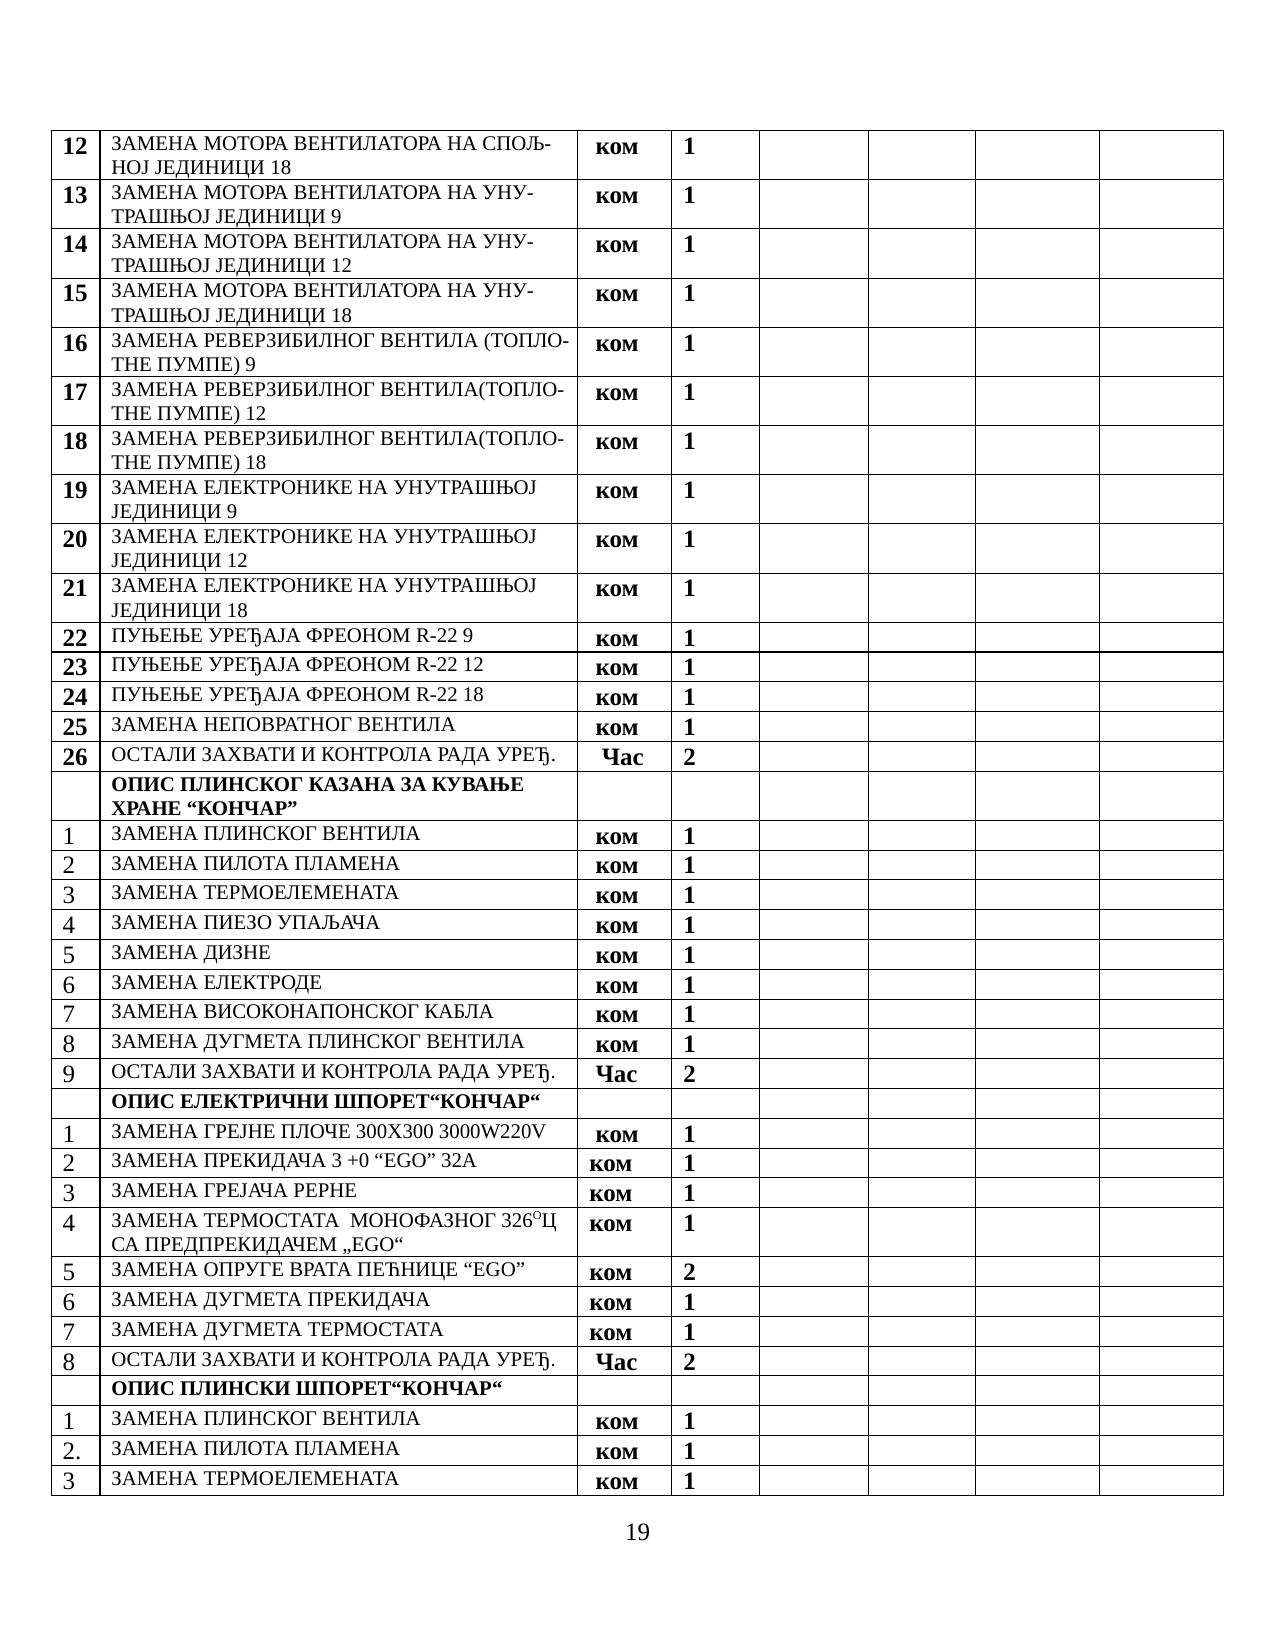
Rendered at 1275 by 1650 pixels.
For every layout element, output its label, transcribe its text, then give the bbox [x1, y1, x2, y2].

table_cell [578, 1376, 671, 1405]
table_cell [1100, 1466, 1223, 1494]
table_cell [869, 712, 975, 741]
table_cell ЗАМЕНА РЕВЕРЗИБИЛНОГ ВЕНТИЛА(ТОПЛО- ТНЕ ПУМПЕ) 12 [101, 377, 577, 425]
table_cell [1100, 742, 1223, 771]
table_cell [760, 1149, 868, 1177]
table_cell [976, 940, 1099, 969]
table_cell ОСТАЛИ ЗАХВАТИ И КОНТРОЛА РАДА УРЕЂ. [101, 742, 577, 771]
table_cell [760, 742, 868, 771]
table_cell [578, 1089, 671, 1118]
table_cell [976, 328, 1099, 376]
table_cell ком [578, 970, 671, 998]
table_cell [578, 772, 671, 820]
table_cell [1100, 623, 1223, 651]
table_cell ОПИС ПЛИНСКОГ КАЗАНА ЗА КУВАЊЕ ХРАНЕ “КОНЧАР” [101, 772, 577, 820]
table_cell 1 [672, 910, 759, 939]
table_cell 1 [672, 1178, 759, 1207]
table_cell 1 [672, 1317, 759, 1346]
table_cell [52, 772, 99, 820]
table_cell [976, 1466, 1099, 1494]
table_cell ЗАМЕНА ЕЛЕКТРОНИКЕ НА УНУТРАШЊОЈ ЈЕДИНИЦИ 18 [101, 574, 577, 622]
table_cell [1100, 475, 1223, 523]
table_cell 1 [672, 180, 759, 228]
table_cell [760, 772, 868, 820]
table_cell 2 [672, 1257, 759, 1286]
table_cell 24 [52, 682, 99, 711]
table_cell [760, 970, 868, 998]
table_cell [760, 426, 868, 474]
table_cell [760, 940, 868, 969]
table_cell [1100, 1406, 1223, 1435]
table_cell 1 [672, 1466, 759, 1494]
table_cell 7 [52, 1317, 99, 1346]
table_cell ОПИС ПЛИНСКИ ШПОРЕТ“КОНЧАР“ [101, 1376, 577, 1405]
table_cell [1100, 821, 1223, 849]
table_cell [869, 377, 975, 425]
table_cell 1 [672, 131, 759, 179]
table_cell [976, 1347, 1099, 1375]
table_cell [760, 1089, 868, 1118]
table_cell ЗАМЕНА ПЛИНСКОГ ВЕНТИЛА [101, 1406, 577, 1435]
table_cell [52, 1089, 99, 1118]
table_cell 18 [52, 426, 99, 474]
table_cell [760, 524, 868, 572]
table_cell [869, 1029, 975, 1058]
table_cell [760, 1287, 868, 1316]
table_cell 1 [672, 653, 759, 681]
table_cell ком [578, 653, 671, 681]
table_cell 1 [672, 1149, 759, 1177]
table_cell [1100, 1287, 1223, 1316]
table_cell [760, 1257, 868, 1286]
table_cell [976, 1436, 1099, 1465]
table_cell ЗАМЕНА ПЛИНСКОГ ВЕНТИЛА [101, 821, 577, 849]
table_cell [1100, 180, 1223, 228]
table_cell [869, 1149, 975, 1177]
table_cell [976, 1287, 1099, 1316]
table_cell [760, 1000, 868, 1028]
table_cell 1 [672, 279, 759, 327]
table_cell ЗАМЕНА ВИСОКОНАПОНСКОГ КАБЛА [101, 1000, 577, 1028]
table_cell [760, 682, 868, 711]
table_cell [976, 475, 1099, 523]
table_cell [869, 1000, 975, 1028]
table_cell 1 [672, 712, 759, 741]
table_cell [869, 821, 975, 849]
table_cell 1 [672, 851, 759, 879]
table_cell 2 [52, 851, 99, 879]
table_cell [869, 1257, 975, 1286]
table_cell ЗАМЕНА МОТОРА ВЕНТИЛАТОРА НА СПОЉ- НОЈ ЈЕДИНИЦИ 18 [101, 131, 577, 179]
table_cell [976, 524, 1099, 572]
table_cell [976, 772, 1099, 820]
table_cell [869, 524, 975, 572]
table_cell ЗАМЕНА ДУГМЕТА ПЛИНСКОГ ВЕНТИЛА [101, 1029, 577, 1058]
table_cell [869, 851, 975, 879]
table_cell ОСТАЛИ ЗАХВАТИ И КОНТРОЛА РАДА УРЕЂ. [101, 1347, 577, 1375]
table_cell [1100, 712, 1223, 741]
table_cell [1100, 524, 1223, 572]
table_cell [760, 377, 868, 425]
table_cell [760, 180, 868, 228]
table_cell [1100, 1257, 1223, 1286]
table_cell [976, 180, 1099, 228]
table_cell ЗАМЕНА ДУГМЕТА ПРЕКИДАЧА [101, 1287, 577, 1316]
table_cell [1100, 131, 1223, 179]
table_cell ЗАМЕНА ЕЛЕКТРОНИКЕ НА УНУТРАШЊОЈ ЈЕДИНИЦИ 9 [101, 475, 577, 523]
table_cell [869, 1178, 975, 1207]
table_cell 1 [52, 821, 99, 849]
table_cell [760, 653, 868, 681]
table_cell 2. [52, 1436, 99, 1465]
table_cell 1 [672, 1119, 759, 1147]
table_cell ком [578, 682, 671, 711]
table_cell ком [578, 623, 671, 651]
table_cell [869, 1436, 975, 1465]
table_cell 6 [52, 1287, 99, 1316]
table_cell ЗАМЕНА ГРЕЈНЕ ПЛОЧЕ 300X300 3000W220V [101, 1119, 577, 1147]
table_cell [760, 1059, 868, 1088]
table_cell [1100, 574, 1223, 622]
table_cell [760, 1178, 868, 1207]
table_cell 1 [672, 682, 759, 711]
table_cell ком [578, 229, 671, 277]
table_cell [869, 1208, 975, 1256]
table_cell [869, 229, 975, 277]
table_cell 4 [52, 1208, 99, 1256]
table_cell [672, 1089, 759, 1118]
table_cell [976, 279, 1099, 327]
table_cell [869, 475, 975, 523]
table_cell 1 [672, 1029, 759, 1058]
table_cell [976, 426, 1099, 474]
table_cell ОПИС ЕЛЕКТРИЧНИ ШПОРЕТ“КОНЧАР“ [101, 1089, 577, 1118]
table_cell [760, 623, 868, 651]
table_cell ОСТАЛИ ЗАХВАТИ И КОНТРОЛА РАДА УРЕЂ. [101, 1059, 577, 1088]
table_cell [869, 772, 975, 820]
table_cell [976, 1000, 1099, 1028]
table_cell [976, 821, 1099, 849]
table_cell [1100, 279, 1223, 327]
table_cell [1100, 426, 1223, 474]
table_cell 1 [672, 377, 759, 425]
table_cell [869, 682, 975, 711]
table_cell ком [578, 1208, 671, 1256]
table_cell [1100, 940, 1223, 969]
table_cell ЗАМЕНА ПИЛОТА ПЛАМЕНА [101, 1436, 577, 1465]
table_cell [760, 574, 868, 622]
table_cell [760, 821, 868, 849]
table_cell [976, 1089, 1099, 1118]
table_cell 1 [672, 475, 759, 523]
table_cell [869, 426, 975, 474]
table_cell [760, 475, 868, 523]
table_cell [976, 1149, 1099, 1177]
table_cell [869, 1089, 975, 1118]
table_cell [760, 1406, 868, 1435]
table_cell Час [578, 1347, 671, 1375]
table_cell [976, 653, 1099, 681]
table_cell [869, 1287, 975, 1316]
table_cell [52, 1376, 99, 1405]
table_cell [760, 1208, 868, 1256]
table_cell [1100, 851, 1223, 879]
table_cell [976, 712, 1099, 741]
table_cell ЗАМЕНА ЕЛЕКТРОДЕ [101, 970, 577, 998]
table_cell ЗАМЕНА ТЕРМОЕЛЕМЕНАТА [101, 1466, 577, 1494]
table_cell 8 [52, 1347, 99, 1375]
table_cell [760, 131, 868, 179]
table_cell ком [578, 940, 671, 969]
table_cell [869, 1466, 975, 1494]
table_cell [869, 1347, 975, 1375]
table_cell [672, 1376, 759, 1405]
table_cell 1 [52, 1119, 99, 1147]
table_cell 1 [52, 1406, 99, 1435]
table_cell [1100, 328, 1223, 376]
table_cell [760, 279, 868, 327]
table_cell 2 [672, 742, 759, 771]
table_cell [976, 1178, 1099, 1207]
table_cell [1100, 653, 1223, 681]
table_cell 13 [52, 180, 99, 228]
table_cell 1 [672, 970, 759, 998]
table_cell [976, 851, 1099, 879]
table_cell 5 [52, 940, 99, 969]
table_cell ком [578, 1406, 671, 1435]
table_cell 1 [672, 524, 759, 572]
table_cell [869, 1119, 975, 1147]
table_cell ком [578, 328, 671, 376]
table_cell [1100, 682, 1223, 711]
table_cell [976, 574, 1099, 622]
table_cell [976, 1029, 1099, 1058]
table_cell 1 [672, 623, 759, 651]
table_cell [760, 851, 868, 879]
table_cell [976, 1208, 1099, 1256]
table_cell ПУЊЕЊЕ УРЕЂАЈА ФРЕОНОМ R-22 9 [101, 623, 577, 651]
table_cell ЗАМЕНА МОТОРА ВЕНТИЛАТОРА НА УНУ- ТРАШЊОЈ ЈЕДИНИЦИ 12 [101, 229, 577, 277]
table_cell [1100, 1029, 1223, 1058]
table_cell [869, 1376, 975, 1405]
table_cell 1 [672, 880, 759, 909]
table_cell [976, 1376, 1099, 1405]
table_cell 12 [52, 131, 99, 179]
table_cell [1100, 1436, 1223, 1465]
table_cell ком [578, 180, 671, 228]
table_cell 2 [672, 1347, 759, 1375]
table_cell ком [578, 377, 671, 425]
table_cell 6 [52, 970, 99, 998]
table_cell 21 [52, 574, 99, 622]
table_cell ком [578, 880, 671, 909]
table_cell [1100, 1317, 1223, 1346]
table_cell [869, 623, 975, 651]
table_cell [1100, 1208, 1223, 1256]
table_cell 15 [52, 279, 99, 327]
table_cell ком [578, 851, 671, 879]
table_cell ком [578, 131, 671, 179]
table_cell [869, 940, 975, 969]
table_cell ком [578, 426, 671, 474]
table_cell ЗАМЕНА ТЕРМОСТАТА МОНОФАЗНОГ 326ОЦ СА ПРЕДПРЕКИДАЧЕМ „ЕGО“ [101, 1208, 577, 1256]
table_cell 20 [52, 524, 99, 572]
table_cell 1 [672, 821, 759, 849]
table_cell 1 [672, 426, 759, 474]
table_cell 14 [52, 229, 99, 277]
table_cell [760, 1466, 868, 1494]
table_cell [869, 1059, 975, 1088]
table_cell ком [578, 1119, 671, 1147]
table_cell 26 [52, 742, 99, 771]
table_cell 1 [672, 574, 759, 622]
table_cell ПУЊЕЊЕ УРЕЂАЈА ФРЕОНОМ R-22 18 [101, 682, 577, 711]
table_cell [1100, 377, 1223, 425]
table_cell 1 [672, 1000, 759, 1028]
table_cell [1100, 772, 1223, 820]
table_cell ком [578, 475, 671, 523]
table_cell ЗАМЕНА ДУГМЕТА ТЕРМОСТАТА [101, 1317, 577, 1346]
table_cell 3 [52, 1466, 99, 1494]
table_cell ком [578, 1287, 671, 1316]
table_cell ком [578, 524, 671, 572]
table_cell [760, 328, 868, 376]
table_cell 4 [52, 910, 99, 939]
table_cell ЗАМЕНА ГРЕЈАЧА РЕРНЕ [101, 1178, 577, 1207]
table_cell [869, 910, 975, 939]
table_cell [1100, 1376, 1223, 1405]
table_cell 9 [52, 1059, 99, 1088]
table_cell [976, 229, 1099, 277]
table_cell [869, 970, 975, 998]
table_cell ком [578, 1000, 671, 1028]
table_cell [1100, 1347, 1223, 1375]
table_cell ком [578, 1436, 671, 1465]
table_cell ЗАМЕНА ОПРУГЕ ВРАТА ПЕЋНИЦЕ “ЕGО” [101, 1257, 577, 1286]
table_cell 22 [52, 623, 99, 651]
table_cell [869, 131, 975, 179]
table_cell [760, 1436, 868, 1465]
table_cell ком [578, 1257, 671, 1286]
table_cell ЗАМЕНА РЕВЕРЗИБИЛНОГ ВЕНТИЛА(ТОПЛО- ТНЕ ПУМПЕ) 18 [101, 426, 577, 474]
table_cell [976, 131, 1099, 179]
table_cell [1100, 1059, 1223, 1088]
table_cell ЗАМЕНА ДИЗНЕ [101, 940, 577, 969]
table_cell 17 [52, 377, 99, 425]
table_cell [1100, 1000, 1223, 1028]
table_cell 2 [52, 1149, 99, 1177]
table_cell [869, 1406, 975, 1435]
table_cell [760, 1347, 868, 1375]
table_cell [760, 712, 868, 741]
table_cell [976, 1317, 1099, 1346]
table_cell 3 [52, 880, 99, 909]
table_cell ком [578, 712, 671, 741]
table_cell ЗАМЕНА ПИЕЗО УПАЉАЧА [101, 910, 577, 939]
table_cell [1100, 1178, 1223, 1207]
table_cell [869, 653, 975, 681]
table_cell ЗАМЕНА ПРЕКИДАЧА 3 +0 “ЕGО” 32А [101, 1149, 577, 1177]
table_cell ком [578, 1466, 671, 1494]
table_cell [976, 682, 1099, 711]
table_cell ЗАМЕНА МОТОРА ВЕНТИЛАТОРА НА УНУ- ТРАШЊОЈ ЈЕДИНИЦИ 9 [101, 180, 577, 228]
table_cell [760, 1376, 868, 1405]
table_cell [760, 1119, 868, 1147]
table_cell 23 [52, 653, 99, 681]
table_cell [869, 742, 975, 771]
table_cell [1100, 970, 1223, 998]
table_cell 1 [672, 940, 759, 969]
table_cell 19 [52, 475, 99, 523]
table_cell [760, 880, 868, 909]
table_cell [1100, 1089, 1223, 1118]
table_cell [976, 1406, 1099, 1435]
table_cell 25 [52, 712, 99, 741]
table_cell [869, 880, 975, 909]
table_cell [1100, 229, 1223, 277]
table_cell 16 [52, 328, 99, 376]
table_cell [976, 377, 1099, 425]
table_cell [976, 1059, 1099, 1088]
table_cell 1 [672, 328, 759, 376]
table_cell ком [578, 821, 671, 849]
table_cell [976, 970, 1099, 998]
table_cell [869, 279, 975, 327]
table_cell 3 [52, 1178, 99, 1207]
table_cell [760, 229, 868, 277]
table_cell ЗАМЕНА РЕВЕРЗИБИЛНОГ ВЕНТИЛА (ТОПЛО- ТНЕ ПУМПЕ) 9 [101, 328, 577, 376]
table_cell ЗАМЕНА НЕПОВРАТНОГ ВЕНТИЛА [101, 712, 577, 741]
table_cell [672, 772, 759, 820]
table_cell [976, 623, 1099, 651]
table_cell 1 [672, 1406, 759, 1435]
table_cell Час [578, 742, 671, 771]
table_cell ком [578, 1029, 671, 1058]
table_cell [976, 1257, 1099, 1286]
table_cell 2 [672, 1059, 759, 1088]
table_cell ПУЊЕЊЕ УРЕЂАЈА ФРЕОНОМ R-22 12 [101, 653, 577, 681]
table_cell ЗАМЕНА ТЕРМОЕЛЕМЕНАТА [101, 880, 577, 909]
table_cell ком [578, 279, 671, 327]
table_cell [1100, 1119, 1223, 1147]
table_cell [976, 1119, 1099, 1147]
table_cell [869, 574, 975, 622]
table_cell ком [578, 1149, 671, 1177]
table_cell ЗАМЕНА ПИЛОТА ПЛАМЕНА [101, 851, 577, 879]
table_cell [976, 880, 1099, 909]
table_cell ком [578, 1317, 671, 1346]
table_cell [1100, 910, 1223, 939]
table_cell ком [578, 1178, 671, 1207]
table_cell 8 [52, 1029, 99, 1058]
table_cell 1 [672, 1436, 759, 1465]
table_cell [976, 742, 1099, 771]
table_cell [869, 328, 975, 376]
table_cell [1100, 880, 1223, 909]
table_cell [760, 1029, 868, 1058]
table_cell ком [578, 910, 671, 939]
table_cell Час [578, 1059, 671, 1088]
table_cell 7 [52, 1000, 99, 1028]
table_cell [869, 1317, 975, 1346]
table_cell ЗАМЕНА МОТОРА ВЕНТИЛАТОРА НА УНУ- ТРАШЊОЈ ЈЕДИНИЦИ 18 [101, 279, 577, 327]
table_cell 5 [52, 1257, 99, 1286]
table_cell 1 [672, 229, 759, 277]
table_cell ЗАМЕНА ЕЛЕКТРОНИКЕ НА УНУТРАШЊОЈ ЈЕДИНИЦИ 12 [101, 524, 577, 572]
table_cell [869, 180, 975, 228]
table_cell 1 [672, 1208, 759, 1256]
table_cell [760, 1317, 868, 1346]
table_cell [976, 910, 1099, 939]
table_cell ком [578, 574, 671, 622]
table_cell [760, 910, 868, 939]
table_cell [1100, 1149, 1223, 1177]
table_cell 1 [672, 1287, 759, 1316]
